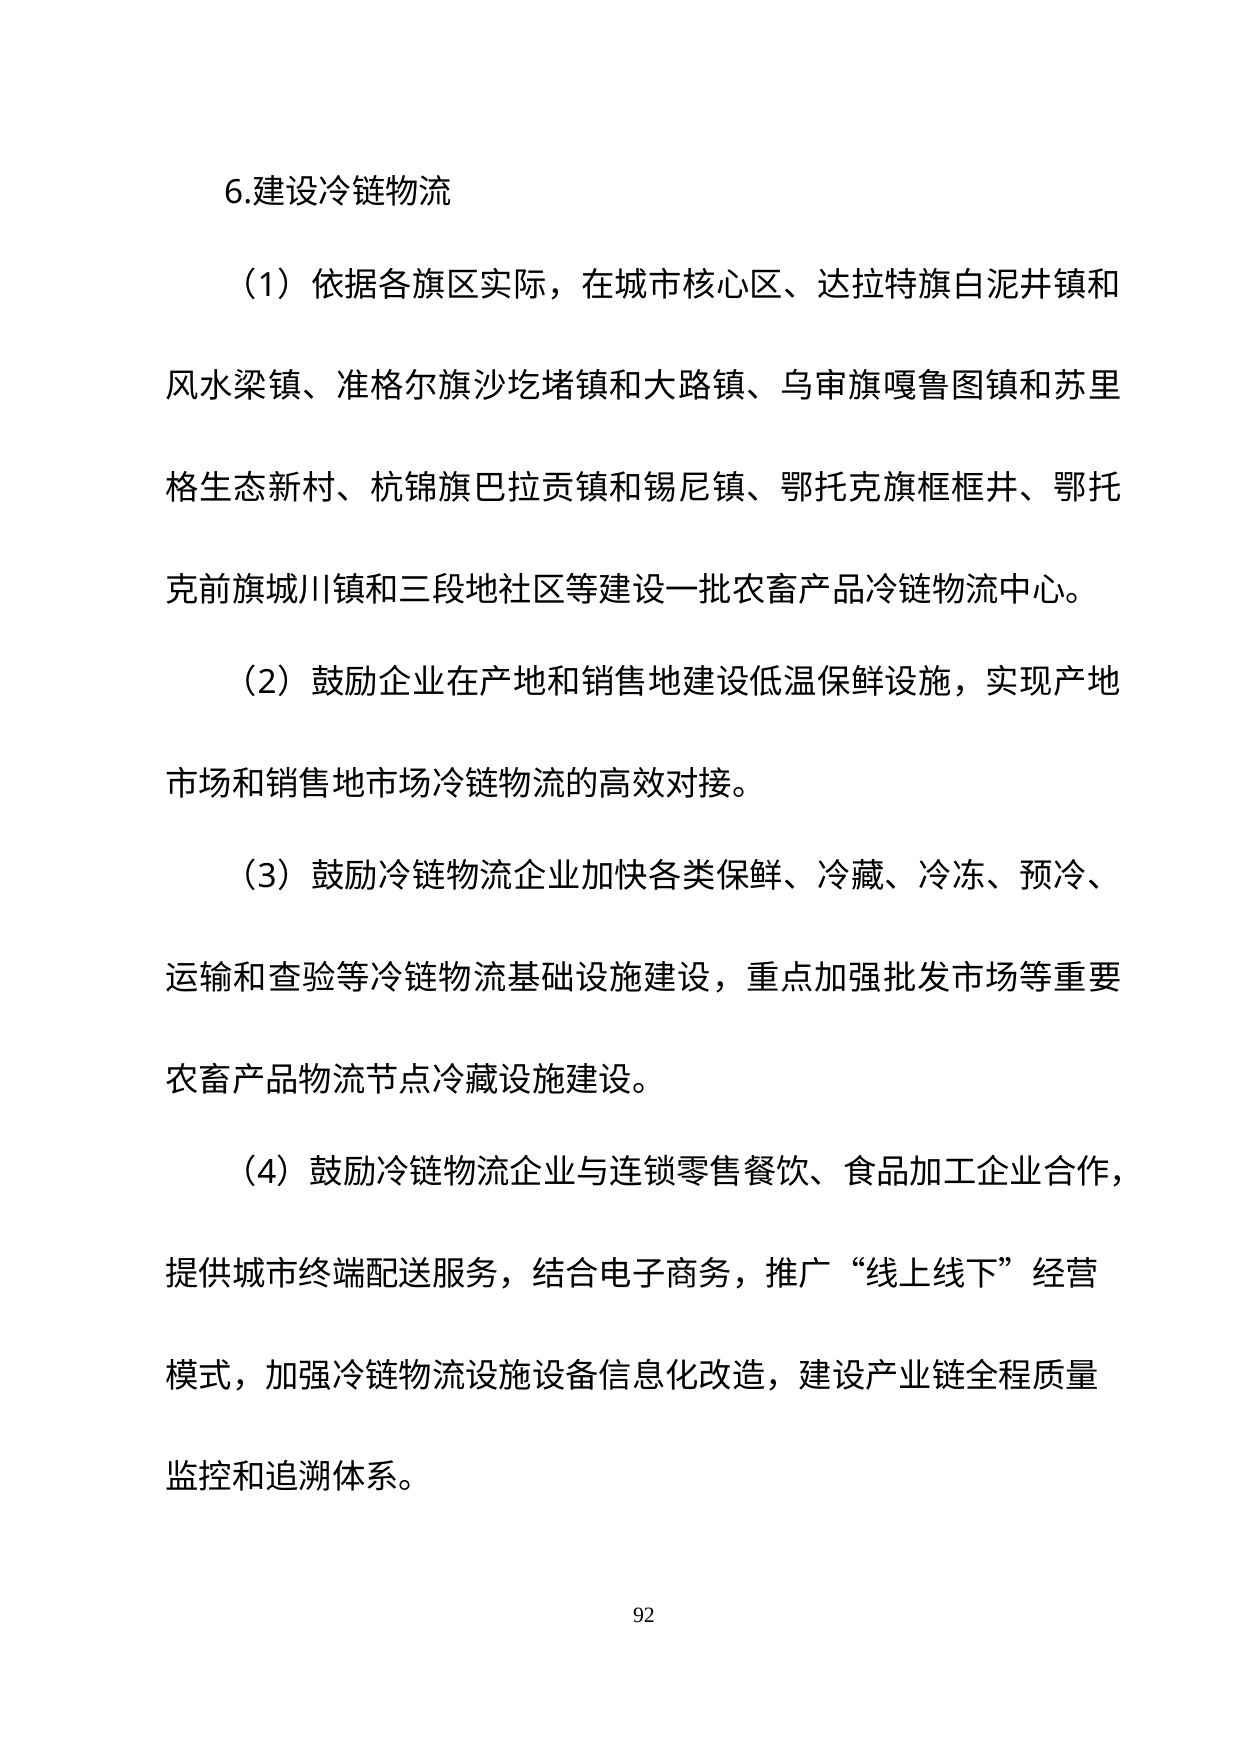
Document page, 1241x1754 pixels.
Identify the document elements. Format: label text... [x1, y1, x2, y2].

text （1）依据各旗区实际，在城市核心区、达拉特旗白泥井镇和风水梁镇、准格尔旗沙圪堵镇和大路镇、乌审旗嘎鲁图镇和苏里格生态新村、杭锦旗巴拉贡镇和锡尼镇、鄂托克旗框框井、鄂托克前旗城川镇和三段地社区等建设一批农畜产品冷链物流中心。 [165, 248, 1122, 621]
text （2）鼓励企业在产地和销售地建设低温保鲜设施，实现产地市场和销售地市场冷链物流的高效对接。 [165, 645, 1122, 815]
text （4）鼓励冷链物流企业与连锁零售餐饮、食品加工企业合作，提供城市终端配送服务，结合电子商务，推广“线上线下”经营模式，加强冷链物流设施设备信息化改造，建设产业链全程质量监控和追溯体系。 [165, 1135, 1122, 1508]
text 6.建设冷链物流 [165, 156, 1122, 223]
text （3）鼓励冷链物流企业加快各类保鲜、冷藏、冷冻、预冷、运输和查验等冷链物流基础设施建设，重点加强批发市场等重要农畜产品物流节点冷藏设施建设。 [165, 839, 1122, 1111]
